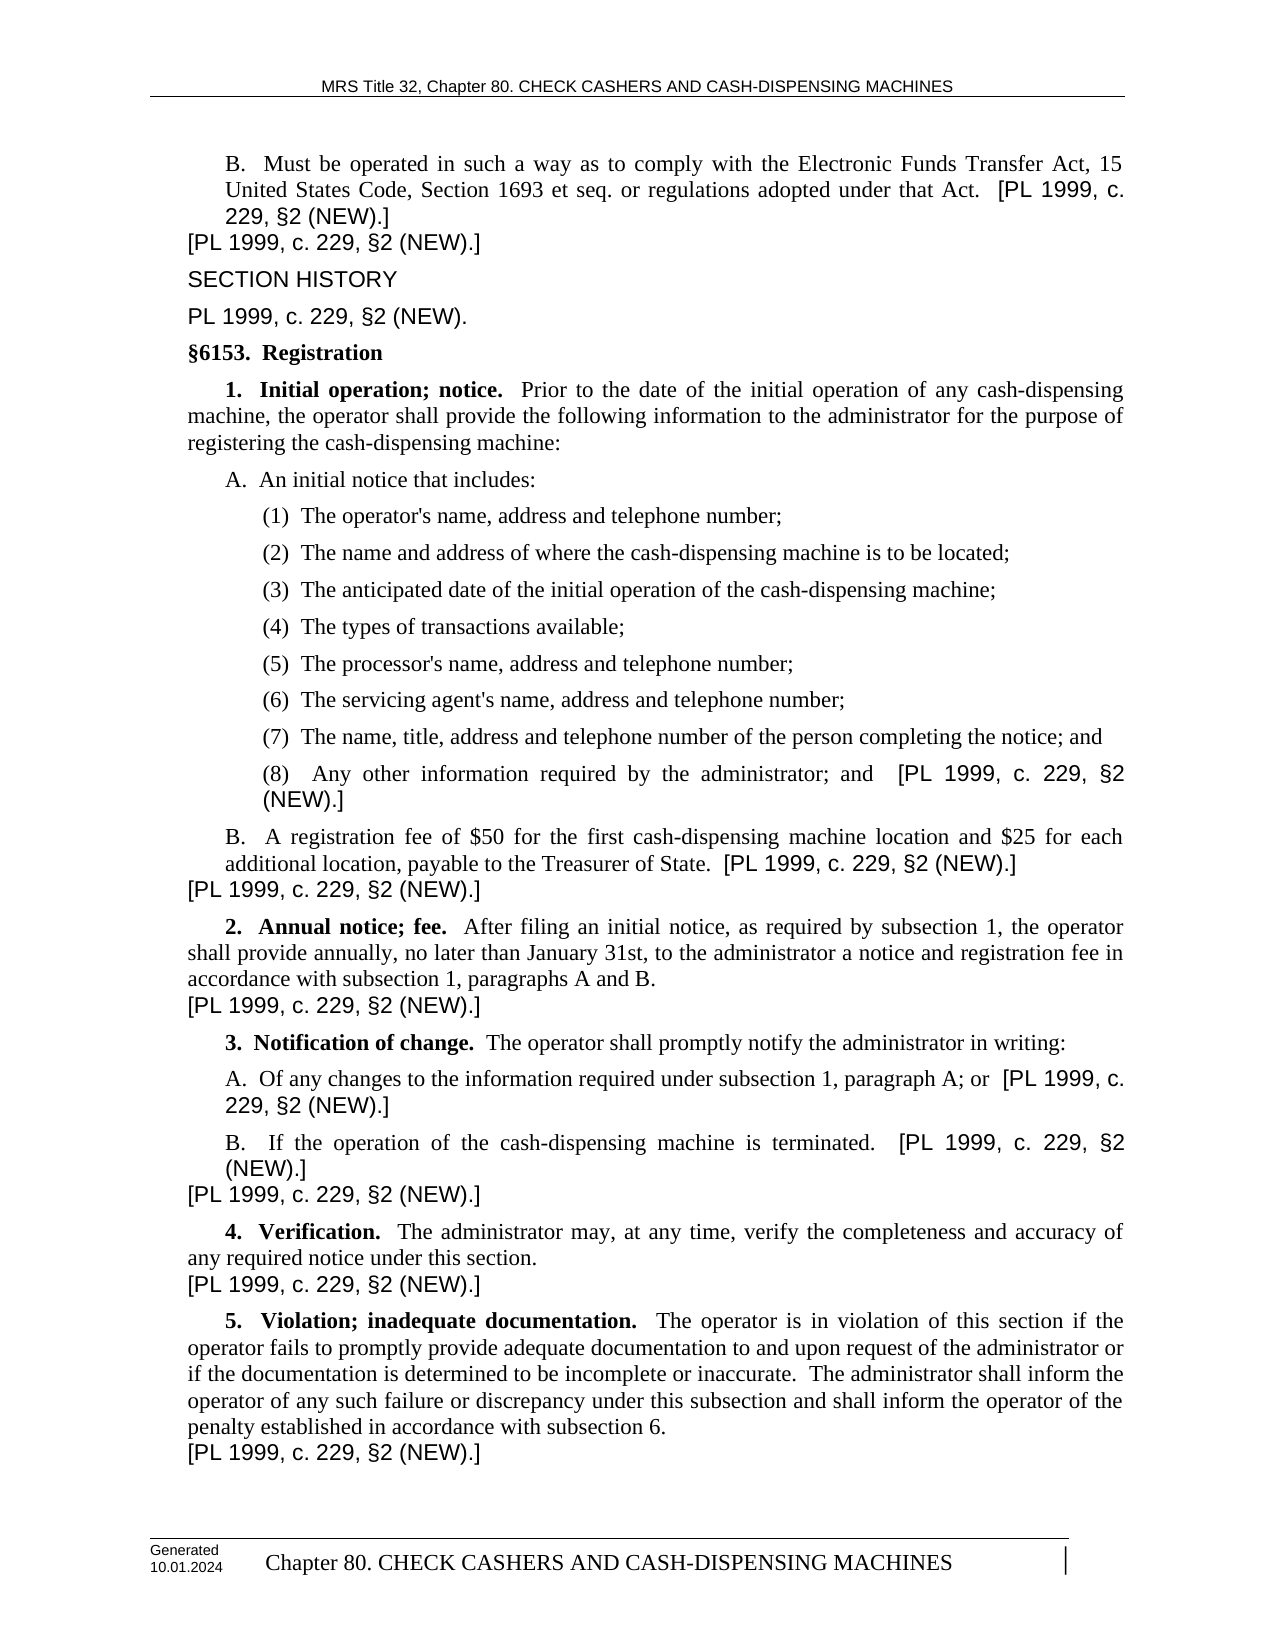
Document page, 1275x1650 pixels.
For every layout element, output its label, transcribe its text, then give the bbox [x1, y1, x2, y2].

text (8) Any other information required by the administrator; and [PL 1999, c. 229, §2 (NEW).] [262, 760, 1125, 813]
text (5) The processor's name, address and telephone number; [262, 649, 1125, 676]
text 2. Annual notice; fee. After filing an initial notice, as required by subsection 1, the operator shall provide annually, no later than January 31st, to the administrator a notice and registration fee in accordance with subsection 1, paragraphs A and B. [187, 913, 1125, 992]
text 4. Verification. The administrator may, at any time, verify the completeness and accuracy of any required notice under this section. [187, 1218, 1125, 1271]
text [PL 1999, c. 229, §2 (NEW).] [187, 1181, 1125, 1208]
text 5. Violation; inadequate documentation. The operator is in violation of this section if the operator fails to promptly provide adequate documentation to and upon request of the administrator or if the documentation is determined to be incomplete or inaccurate. The administrator shall inform the operator of any such failure or discrepancy under this subsection and shall inform the operator of the penalty established in accordance with subsection 6. [187, 1308, 1125, 1439]
text [PL 1999, c. 229, §2 (NEW).] [187, 229, 1125, 256]
text (3) The anticipated date of the initial operation of the cash-dispensing machine; [262, 576, 1125, 602]
text (4) The types of transactions available; [262, 613, 1125, 639]
text (6) The servicing agent's name, address and telephone number; [262, 686, 1125, 713]
text [PL 1999, c. 229, §2 (NEW).] [187, 1271, 1125, 1297]
text A. Of any changes to the information required under subsection 1, paragraph A; or [PL 1999, c. 229, §2 (NEW).] [225, 1065, 1125, 1118]
text [PL 1999, c. 229, §2 (NEW).] [187, 876, 1125, 902]
text (7) The name, title, address and telephone number of the person completing the notice; and [262, 723, 1125, 749]
text [PL 1999, c. 229, §2 (NEW).] [187, 1439, 1125, 1466]
text [PL 1999, c. 229, §2 (NEW).] [187, 992, 1125, 1018]
text B. If the operation of the cash-dispensing machine is terminated. [PL 1999, c. 229, §2 (NEW).] [225, 1128, 1125, 1181]
text A. An initial notice that includes: [225, 466, 1125, 492]
text B. A registration fee of $50 for the first cash-dispensing machine location and $25 for each additional location, payable to the Treasurer of State. [PL 1999, c. 229, §2 (NEW).] [225, 823, 1125, 876]
text 3. Notification of change. The operator shall promptly notify the administrator in writing: [187, 1028, 1125, 1055]
text B. Must be operated in such a way as to comply with the Electronic Funds Transfer Act, 15 United States Code, Section 1693 et seq. or regulations adopted under that Act. [PL 1999, c. 229, §2 (NEW).] [225, 150, 1125, 229]
text PL 1999, c. 229, §2 (NEW). [187, 303, 1125, 329]
text §6153. Registration [187, 339, 1125, 366]
text (1) The operator's name, address and telephone number; [262, 502, 1125, 529]
text SECTION HISTORY [187, 266, 1125, 292]
text 1. Initial operation; notice. Prior to the date of the initial operation of any cash-dispensing machine, the operator shall provide the following information to the administrator for the purpose of registering the cash-dispensing machine: [187, 376, 1125, 455]
text (2) The name and address of where the cash-dispensing machine is to be located; [262, 539, 1125, 566]
